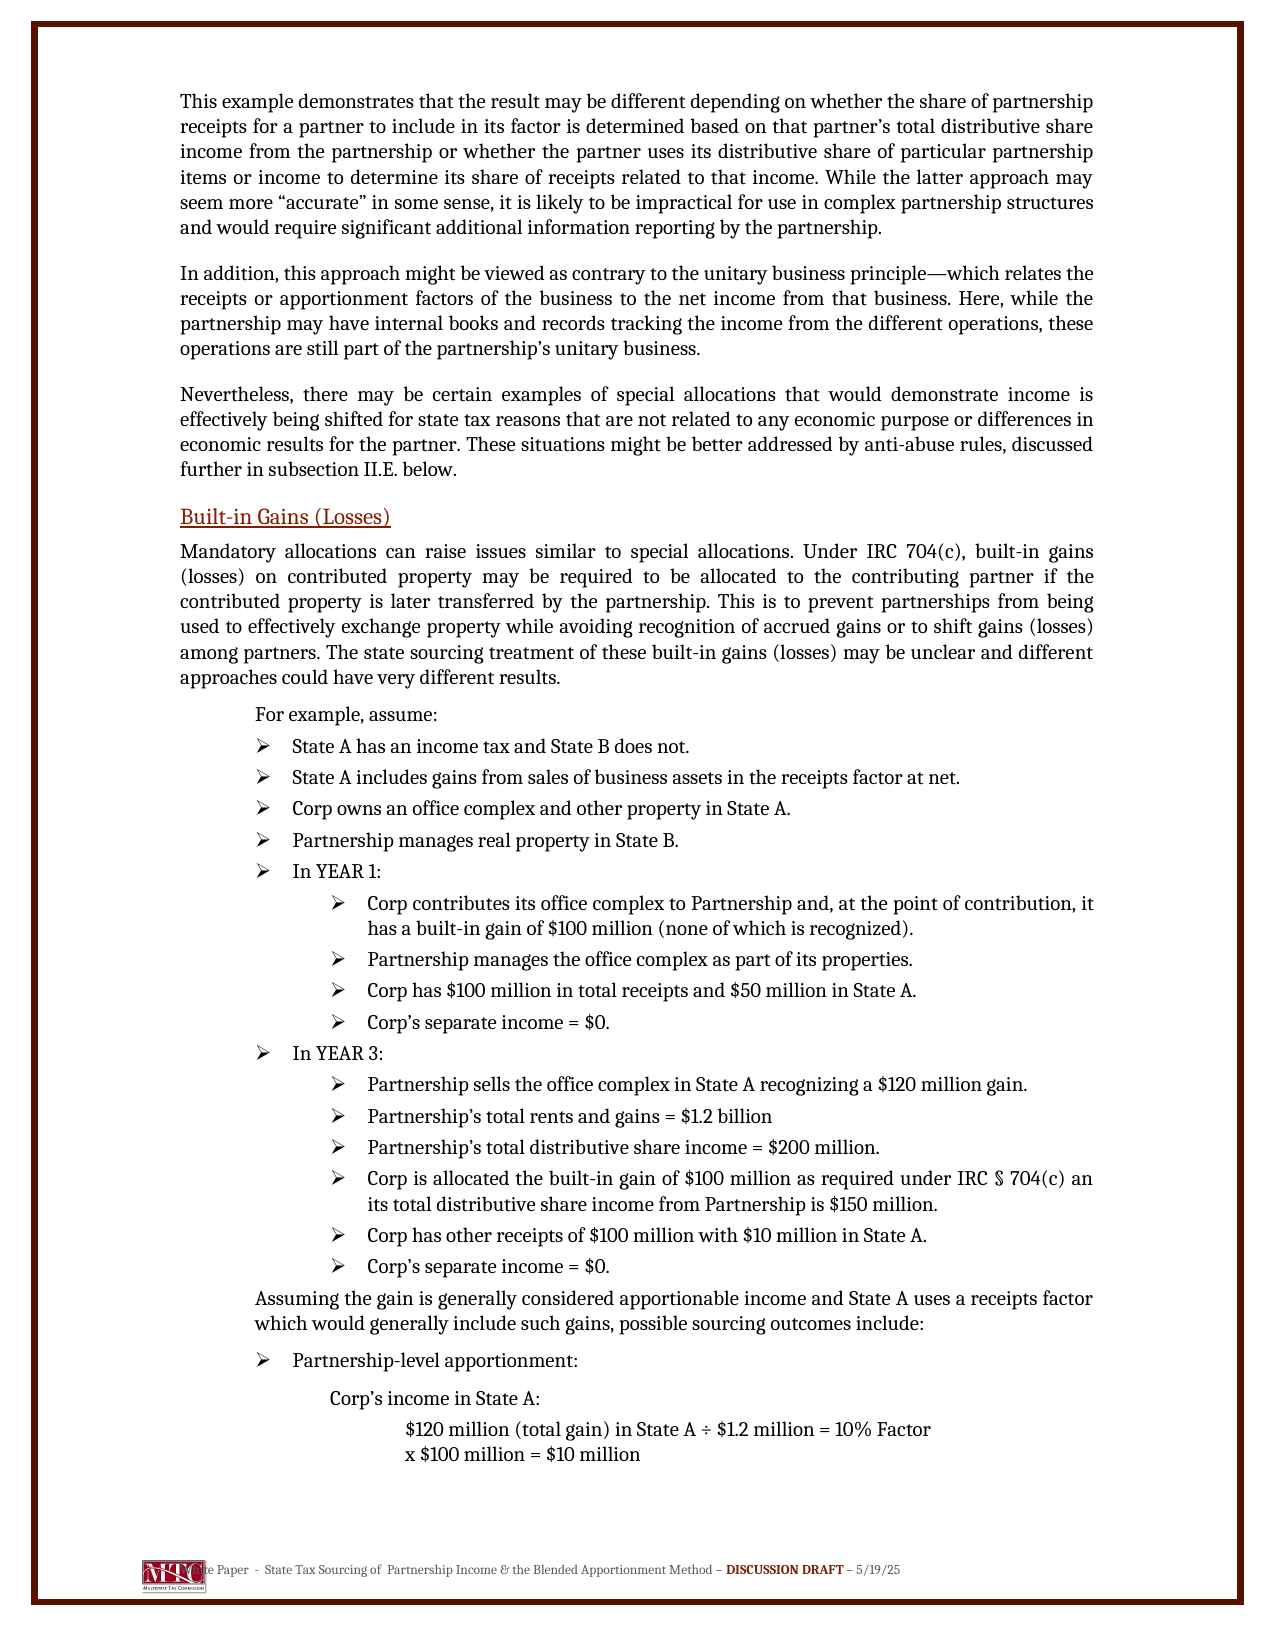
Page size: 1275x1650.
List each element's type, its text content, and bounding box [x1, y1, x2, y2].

list In YEAR 3: [255, 1042, 1095, 1066]
list State A has an income tax and State B does not. [255, 734, 1095, 758]
list Corp contributes its office complex to Partnership and, at the point of contribution, it has a built-in gain of $100 million (none of which is recognized). [330, 891, 1095, 940]
list In YEAR 1: [255, 860, 1095, 884]
picture [141, 1559, 208, 1595]
list State A includes gains from sales of business assets in the receipts factor at net. [255, 766, 1095, 790]
list Corp’s income in State A: [330, 1387, 1095, 1411]
list Corp is allocated the built-in gain of $100 million as required under IRC § 704(c) an its total distributive share income from Partnership is $150 million. [330, 1167, 1095, 1216]
text Nevertheless, there may be certain examples of special allocations that would demonstrate income is effectively being shifted for state tax reasons that are not related to any economic purpose or differences in economic results for the partner. These situations might be better addressed by anti-abuse rules, discussed further in subsection II.E. below. [180, 383, 1095, 482]
text In addition, this approach might be viewed as contrary to the unitary business principle—which relates the receipts or apportionment factors of the business to the net income from that business. Here, while the partnership may have internal books and records tracking the income from the different operations, these operations are still part of the partnership’s unitary business. [180, 261, 1095, 361]
list Corp owns an office complex and other property in State A. [255, 797, 1095, 821]
text Mandatory allocations can raise issues similar to special allocations. Under IRC 704(c), built-in gains (losses) on contributed property may be required to be allocated to the contributing partner if the contributed property is later transferred by the partnership. This is to prevent partnerships from being used to effectively exchange property while avoiding recognition of accrued gains or to shift gains (losses) among partners. The state sourcing treatment of these built-in gains (losses) may be unclear and different approaches could have very different results. [180, 540, 1095, 689]
list x $100 million = $10 million [330, 1443, 1095, 1467]
text For example, assume: [255, 703, 1095, 727]
list Partnership manages the office complex as part of its properties. [330, 948, 1095, 972]
list Partnership sells the office complex in State A recognizing a $120 million gain. [330, 1073, 1095, 1097]
list Corp has other receipts of $100 million with $10 million in State A. [330, 1223, 1095, 1247]
list $120 million (total gain) in State A ÷ $1.2 million = 10% Factor [330, 1418, 1095, 1442]
list Corp’s separate income = $0. [330, 1255, 1095, 1279]
text Assuming the gain is generally considered apportionable income and State A uses a receipts factor which would generally include such gains, possible sourcing outcomes include: [255, 1286, 1095, 1335]
list Partnership manages real property in State B. [255, 828, 1095, 852]
text This example demonstrates that the result may be different depending on whether the share of partnership receipts for a partner to include in its factor is determined based on that partner’s total distributive share income from the partnership or whether the partner uses its distributive share of particular partnership items or income to determine its share of receipts related to that income. While the latter approach may seem more “accurate” in some sense, it is likely to be impractical for use in complex partnership structures and would require significant additional information reporting by the partnership. [180, 90, 1095, 239]
list Partnership’s total distributive share income = $200 million. [330, 1136, 1095, 1160]
list Partnership-level apportionment: [255, 1349, 1095, 1373]
list Corp’s separate income = $0. [330, 1010, 1095, 1034]
list Partnership’s total rents and gains = $1.2 billion [330, 1104, 1095, 1128]
list Corp has $100 million in total receipts and $50 million in State A. [330, 979, 1095, 1003]
subtitle Built-in Gains (Losses) [180, 504, 1095, 530]
